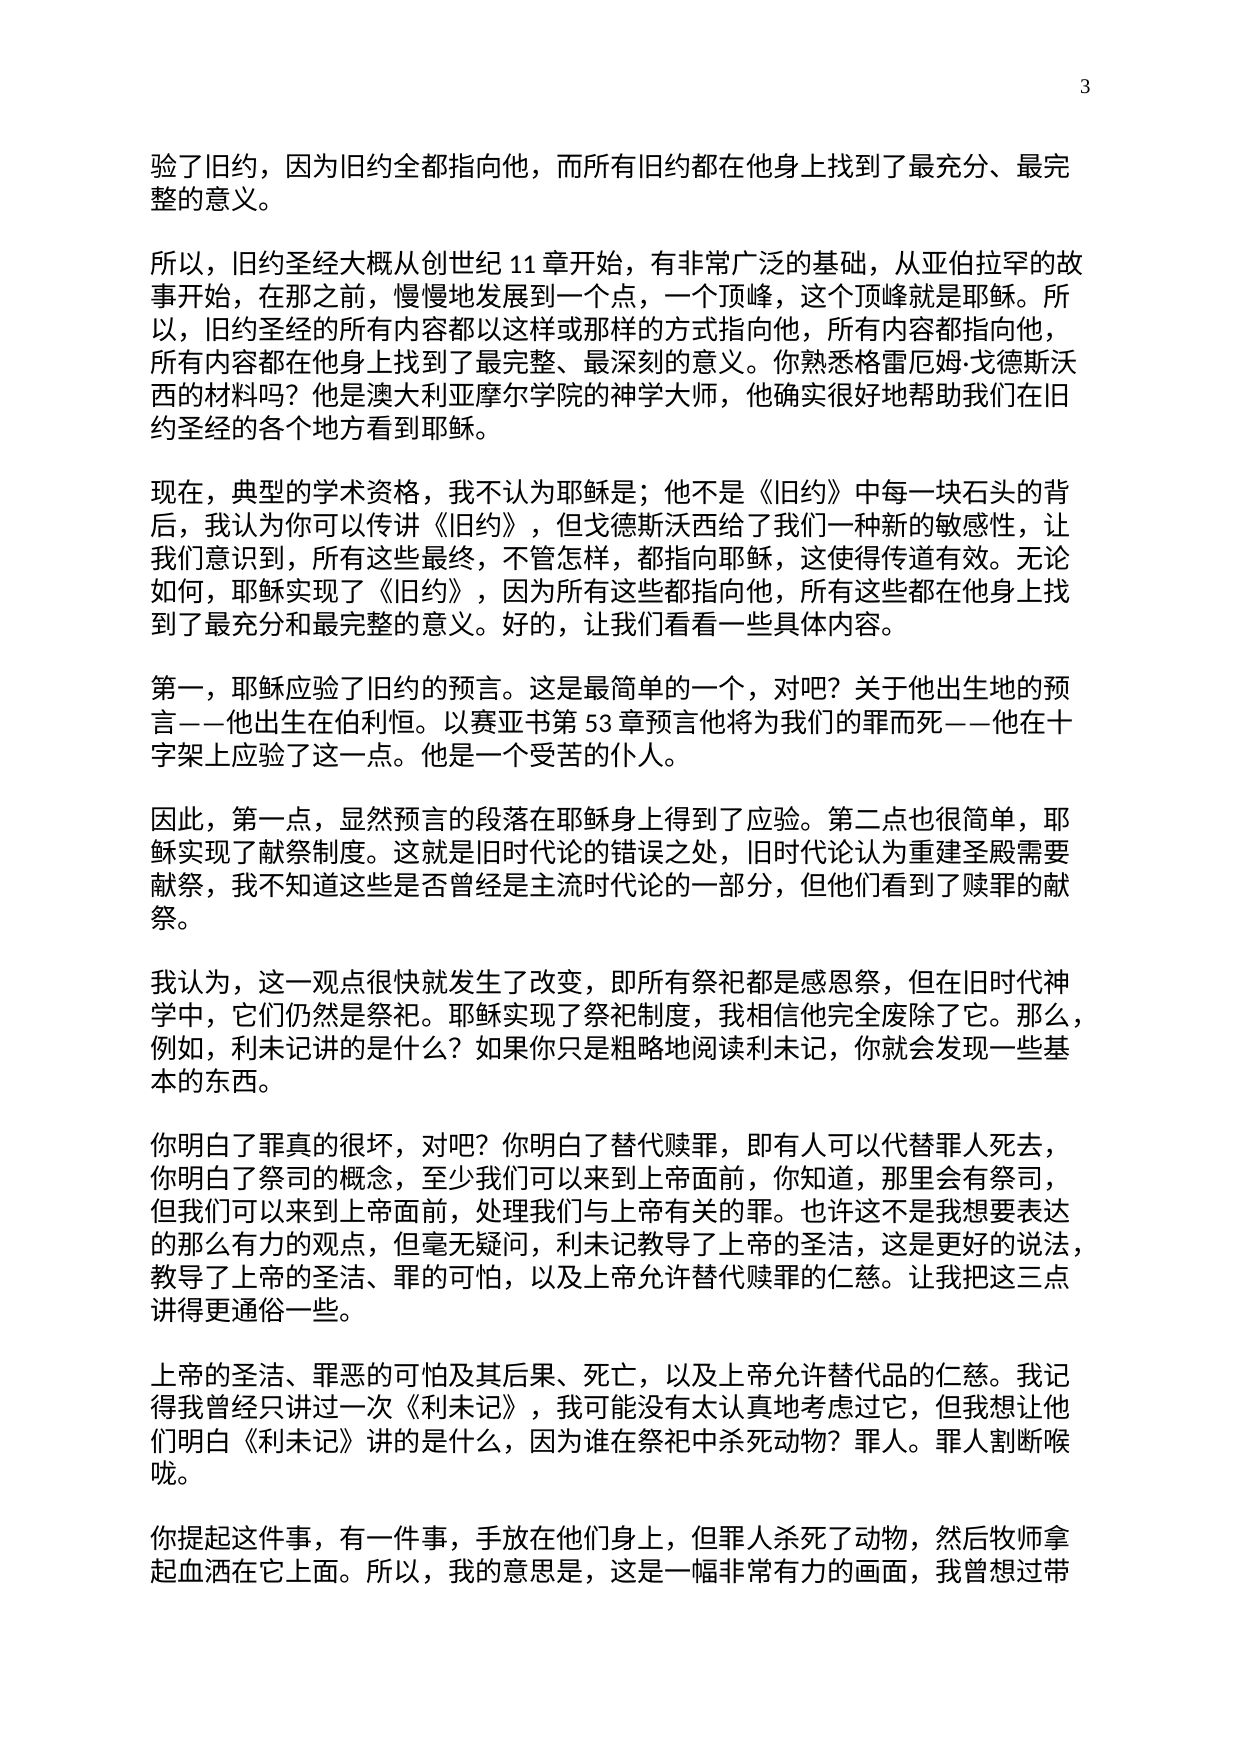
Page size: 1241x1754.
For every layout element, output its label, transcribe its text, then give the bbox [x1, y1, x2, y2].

text 你明白了罪真的很坏，对吧？你明白了替代赎罪，即有人可以代替罪人死去，你明白了祭司的概念，至少我们可以来到上帝面前，你知道，那里会有祭司，但我们可以来到上帝面前，处理我们与上帝有关的罪。也许这不是我想要表达的那么有力的观点，但毫无疑问，利未记教导了上帝的圣洁，这是更好的说法，教导了上帝的圣洁、罪的可怕，以及上帝允许替代赎罪的仁慈。让我把这三点讲得更通俗一些。 [150, 1129, 1090, 1327]
text 所以，旧约圣经大概从创世纪 11 章开始，有非常广泛的基础，从亚伯拉罕的故事开始，在那之前，慢慢地发展到一个点，一个顶峰，这个顶峰就是耶稣。所以，旧约圣经的所有内容都以这样或那样的方式指向他，所有内容都指向他，所有内容都在他身上找到了最完整、最深刻的意义。你熟悉格雷厄姆·戈德斯沃西的材料吗？他是澳大利亚摩尔学院的神学大师，他确实很好地帮助我们在旧约圣经的各个地方看到耶稣。 [150, 247, 1090, 445]
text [150, 150, 1090, 216]
text 因此，第一点，显然预言的段落在耶稣身上得到了应验。第二点也很简单，耶稣实现了献祭制度。这就是旧时代论的错误之处，旧时代论认为重建圣殿需要献祭，我不知道这些是否曾经是主流时代论的一部分，但他们看到了赎罪的献祭。 [150, 803, 1090, 935]
text 我认为，这一观点很快就发生了改变，即所有祭祀都是感恩祭，但在旧时代神学中，它们仍然是祭祀。耶稣实现了祭祀制度，我相信他完全废除了它。那么，例如，利未记讲的是什么？如果你只是粗略地阅读利未记，你就会发现一些基本的东西。 [150, 966, 1090, 1098]
text 上帝的圣洁、罪恶的可怕及其后果、死亡，以及上帝允许替代品的仁慈。我记得我曾经只讲过一次《利未记》，我可能没有太认真地考虑过它，但我想让他们明白《利未记》讲的是什么，因为谁在祭祀中杀死动物？罪人。罪人割断喉咙。 [150, 1359, 1090, 1491]
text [150, 1522, 1090, 1588]
text 第一，耶稣应验了旧约的预言。这是最简单的一个，对吧？关于他出生地的预言——他出生在伯利恒。以赛亚书第 53 章预言他将为我们的罪而死——他在十字架上应验了这一点。他是一个受苦的仆人。 [150, 673, 1090, 772]
text 现在，典型的学术资格，我不认为耶稣是；他不是《旧约》中每一块石头的背后，我认为你可以传讲《旧约》，但戈德斯沃西给了我们一种新的敏感性，让我们意识到，所有这些最终，不管怎样，都指向耶稣，这使得传道有效。无论如何，耶稣实现了《旧约》，因为所有这些都指向他，所有这些都在他身上找到了最充分和最完整的意义。好的，让我们看看一些具体内容。 [150, 476, 1090, 642]
